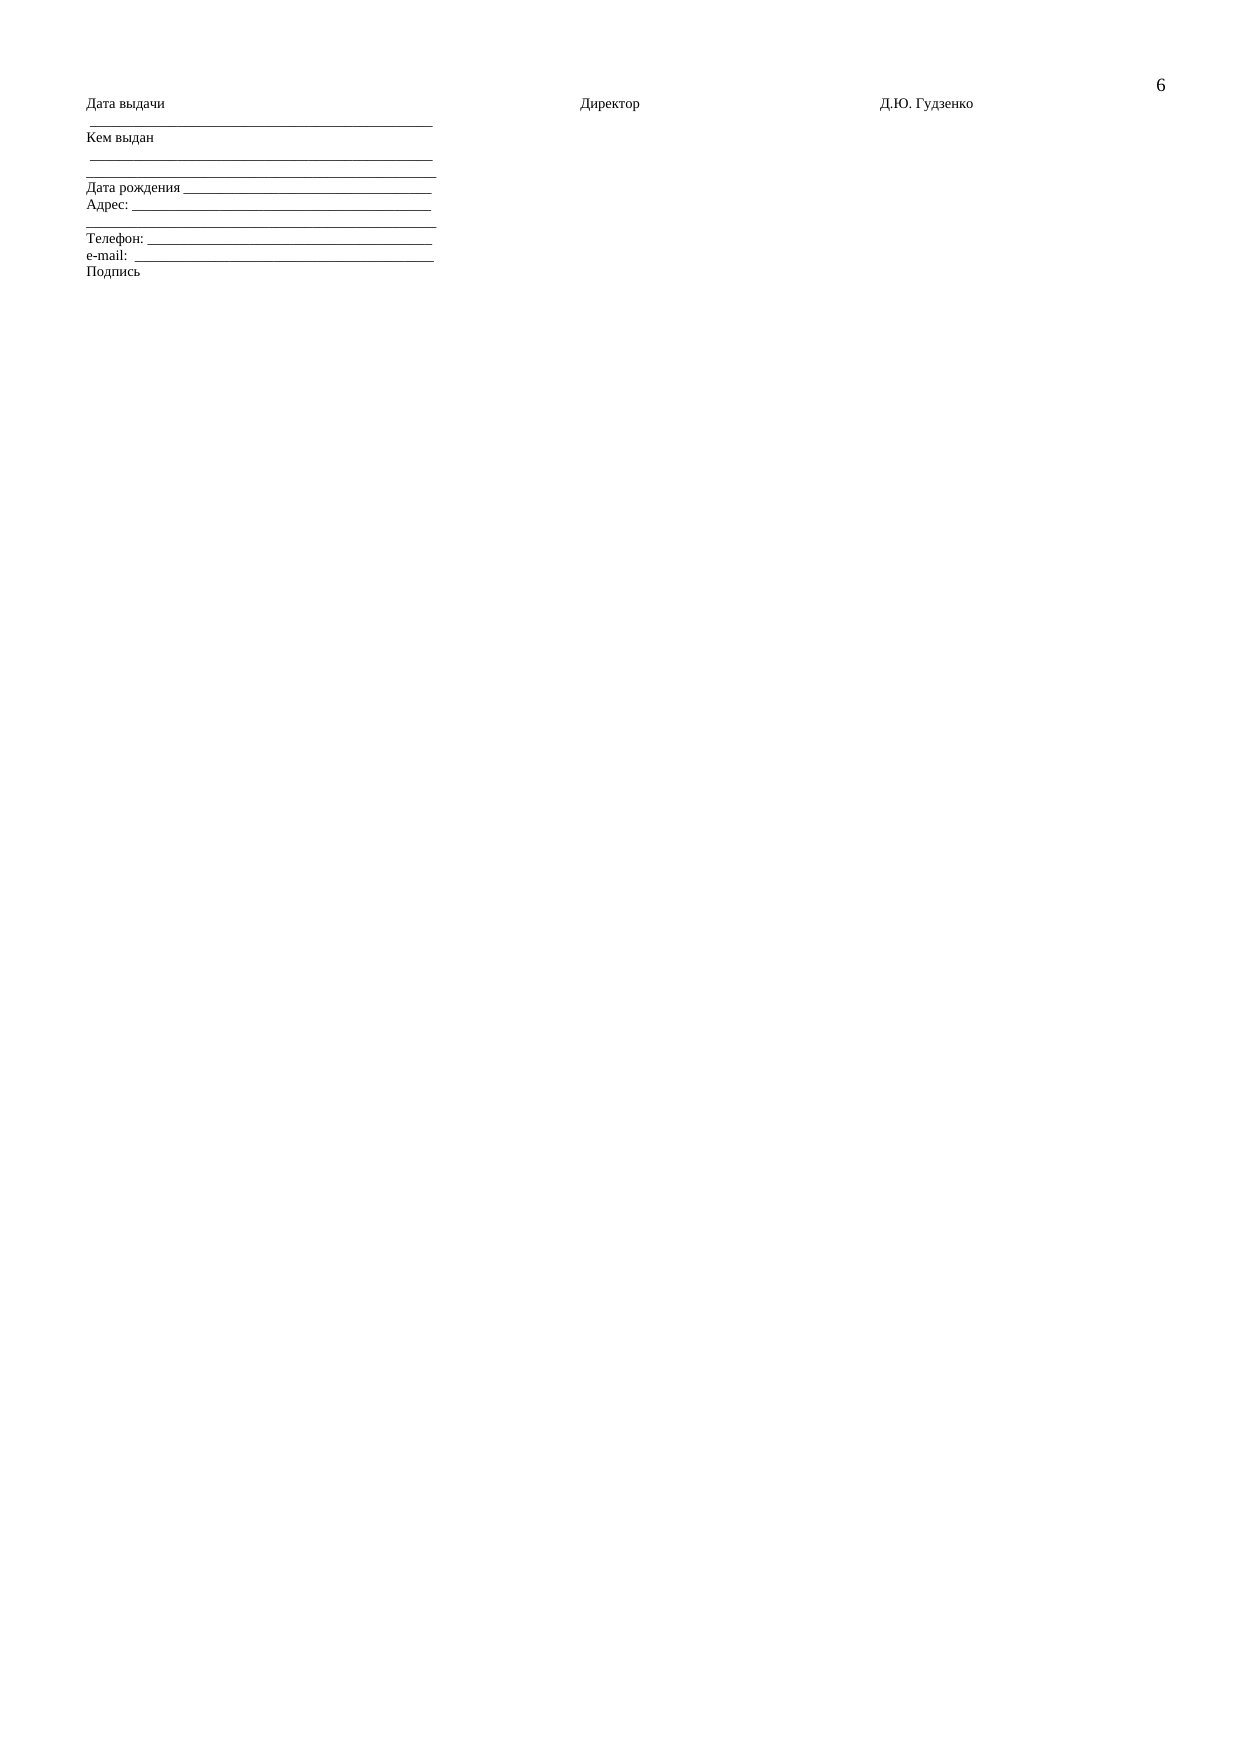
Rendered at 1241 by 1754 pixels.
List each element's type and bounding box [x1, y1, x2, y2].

table_cell [75, 95, 569, 280]
